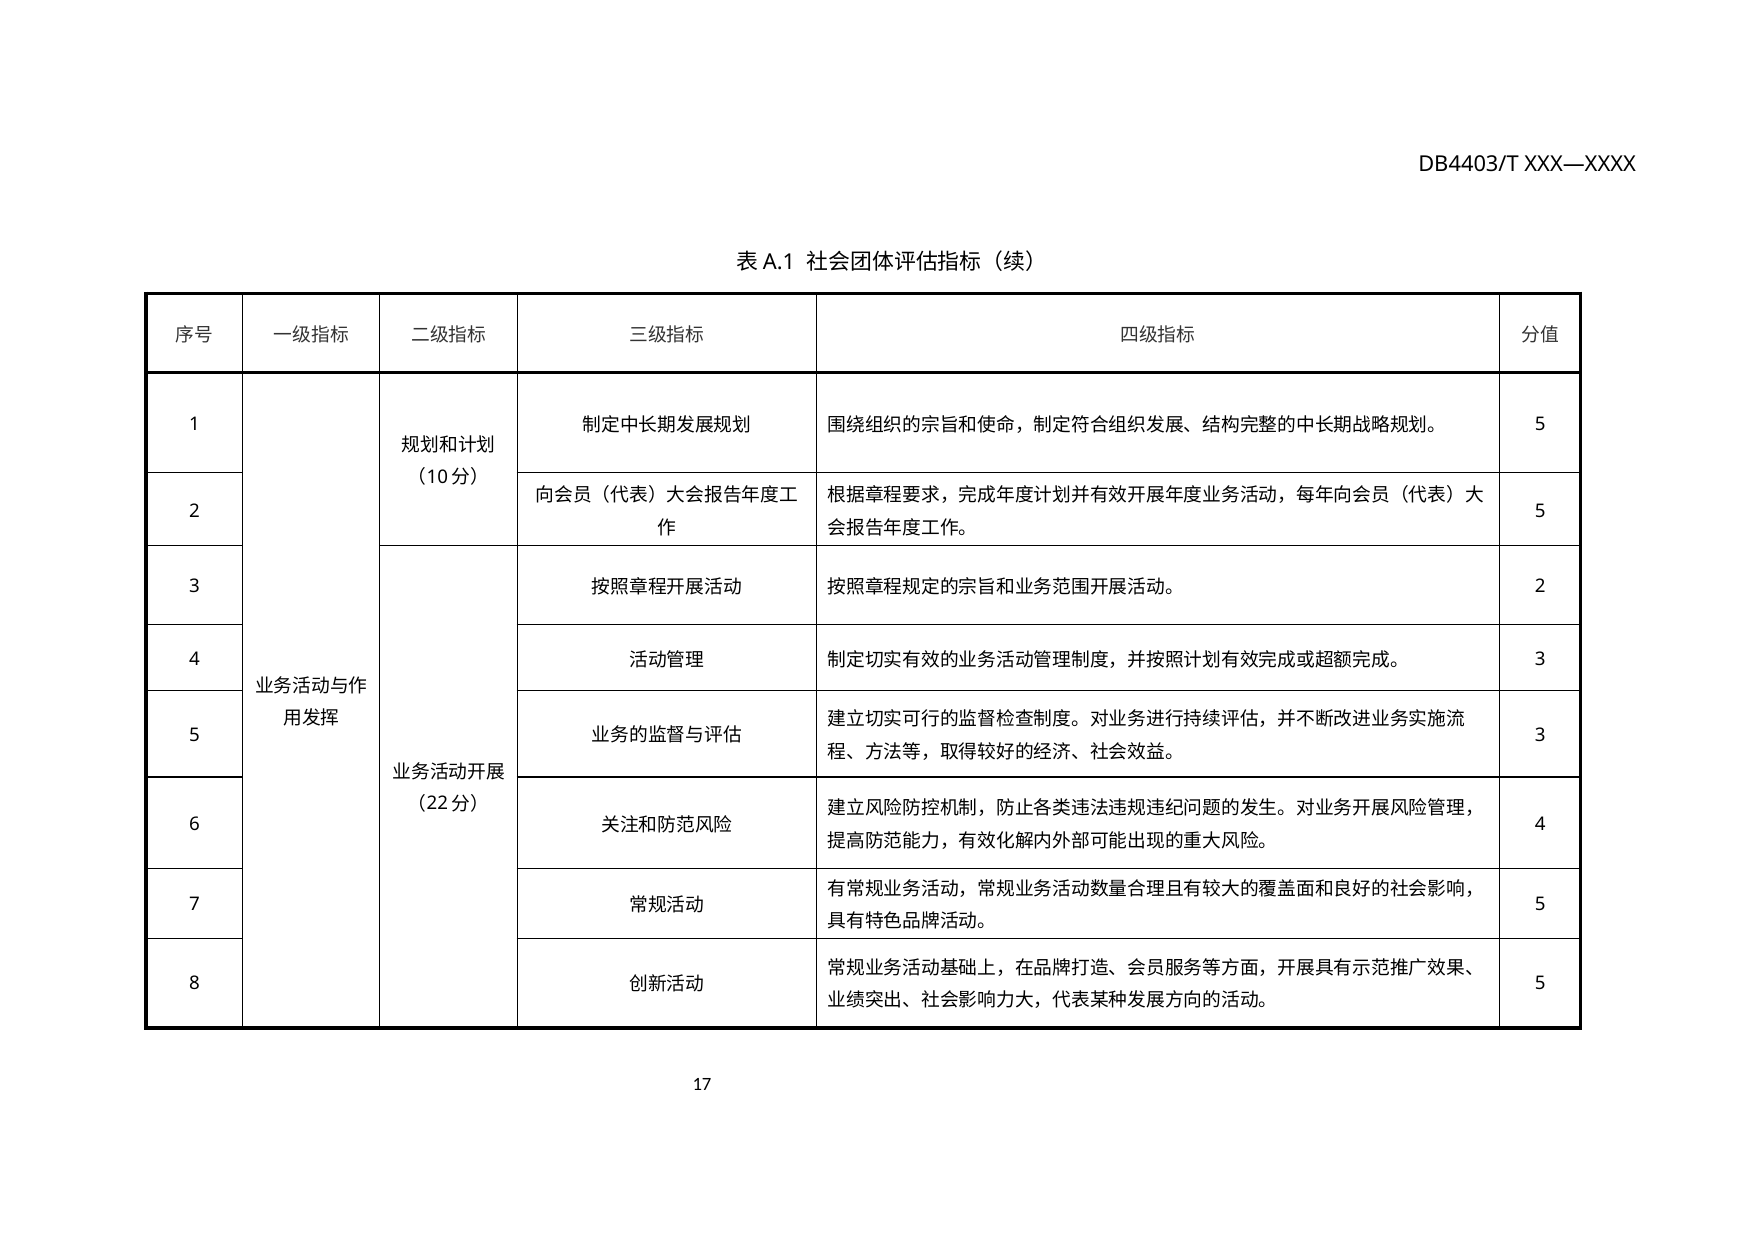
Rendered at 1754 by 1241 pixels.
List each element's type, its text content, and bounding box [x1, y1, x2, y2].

table_cell 规划和计划 （10分） [380, 374, 517, 545]
table_cell 2 [1500, 546, 1579, 624]
table_cell 4 [148, 625, 242, 690]
table_header 二级指标 [380, 295, 517, 371]
table_cell 5 [1500, 473, 1579, 545]
table_cell 5 [1500, 939, 1579, 1026]
table_cell 制定中长期发展规划 [518, 374, 816, 472]
table_header 序号 [148, 295, 242, 371]
table_cell 5 [1500, 374, 1579, 472]
table_cell 按照章程开展活动 [518, 546, 816, 624]
table_cell 按照章程规定的宗旨和业务范围开展活动。 [817, 546, 1499, 624]
table_cell 5 [1500, 869, 1579, 937]
list 表A.1 社会团体评估指标（续） [148, 244, 1636, 275]
table_cell 3 [1500, 625, 1579, 690]
table_header 分值 [1500, 295, 1579, 371]
table_cell 业务活动开展 （22分） [380, 546, 517, 1026]
table_cell 4 [1500, 778, 1579, 868]
table_cell 活动管理 [518, 625, 816, 690]
table_cell 创新活动 [518, 939, 816, 1026]
table_cell 业务活动与作用发挥 [243, 374, 379, 1026]
table_cell 建立风险防控机制，防止各类违法违规违纪问题的发生。对业务开展风险管理，提高防范能力，有效化解内外部可能出现的重大风险。 [817, 778, 1499, 868]
table_cell 1 [148, 374, 242, 472]
table_cell 常规活动 [518, 869, 816, 937]
table_header 四级指标 [817, 295, 1499, 371]
table_cell 围绕组织的宗旨和使命，制定符合组织发展、结构完整的中长期战略规划。 [817, 374, 1499, 472]
table_cell 建立切实可行的监督检查制度。对业务进行持续评估，并不断改进业务实施流程、方法等，取得较好的经济、社会效益。 [817, 691, 1499, 776]
table_cell 根据章程要求，完成年度计划并有效开展年度业务活动，每年向会员（代表）大会报告年度工作。 [817, 473, 1499, 545]
table_cell 制定切实有效的业务活动管理制度，并按照计划有效完成或超额完成。 [817, 625, 1499, 690]
table_cell 业务的监督与评估 [518, 691, 816, 776]
table_cell 3 [1500, 691, 1579, 776]
table_cell 向会员（代表）大会报告年度工作 [518, 473, 816, 545]
table_cell 常规业务活动基础上，在品牌打造、会员服务等方面，开展具有示范推广效果、业绩突出、社会影响力大，代表某种发展方向的活动。 [817, 939, 1499, 1026]
table_header 一级指标 [243, 295, 379, 371]
table_header 三级指标 [518, 295, 816, 371]
table_cell 有常规业务活动，常规业务活动数量合理且有较大的覆盖面和良好的社会影响，具有特色品牌活动。 [817, 869, 1499, 937]
table_cell 2 [148, 473, 242, 545]
table_cell 6 [148, 778, 242, 868]
table_cell 3 [148, 546, 242, 624]
table_cell 7 [148, 869, 242, 937]
table_cell 5 [148, 691, 242, 776]
table_cell 8 [148, 939, 242, 1026]
table_cell 关注和防范风险 [518, 778, 816, 868]
